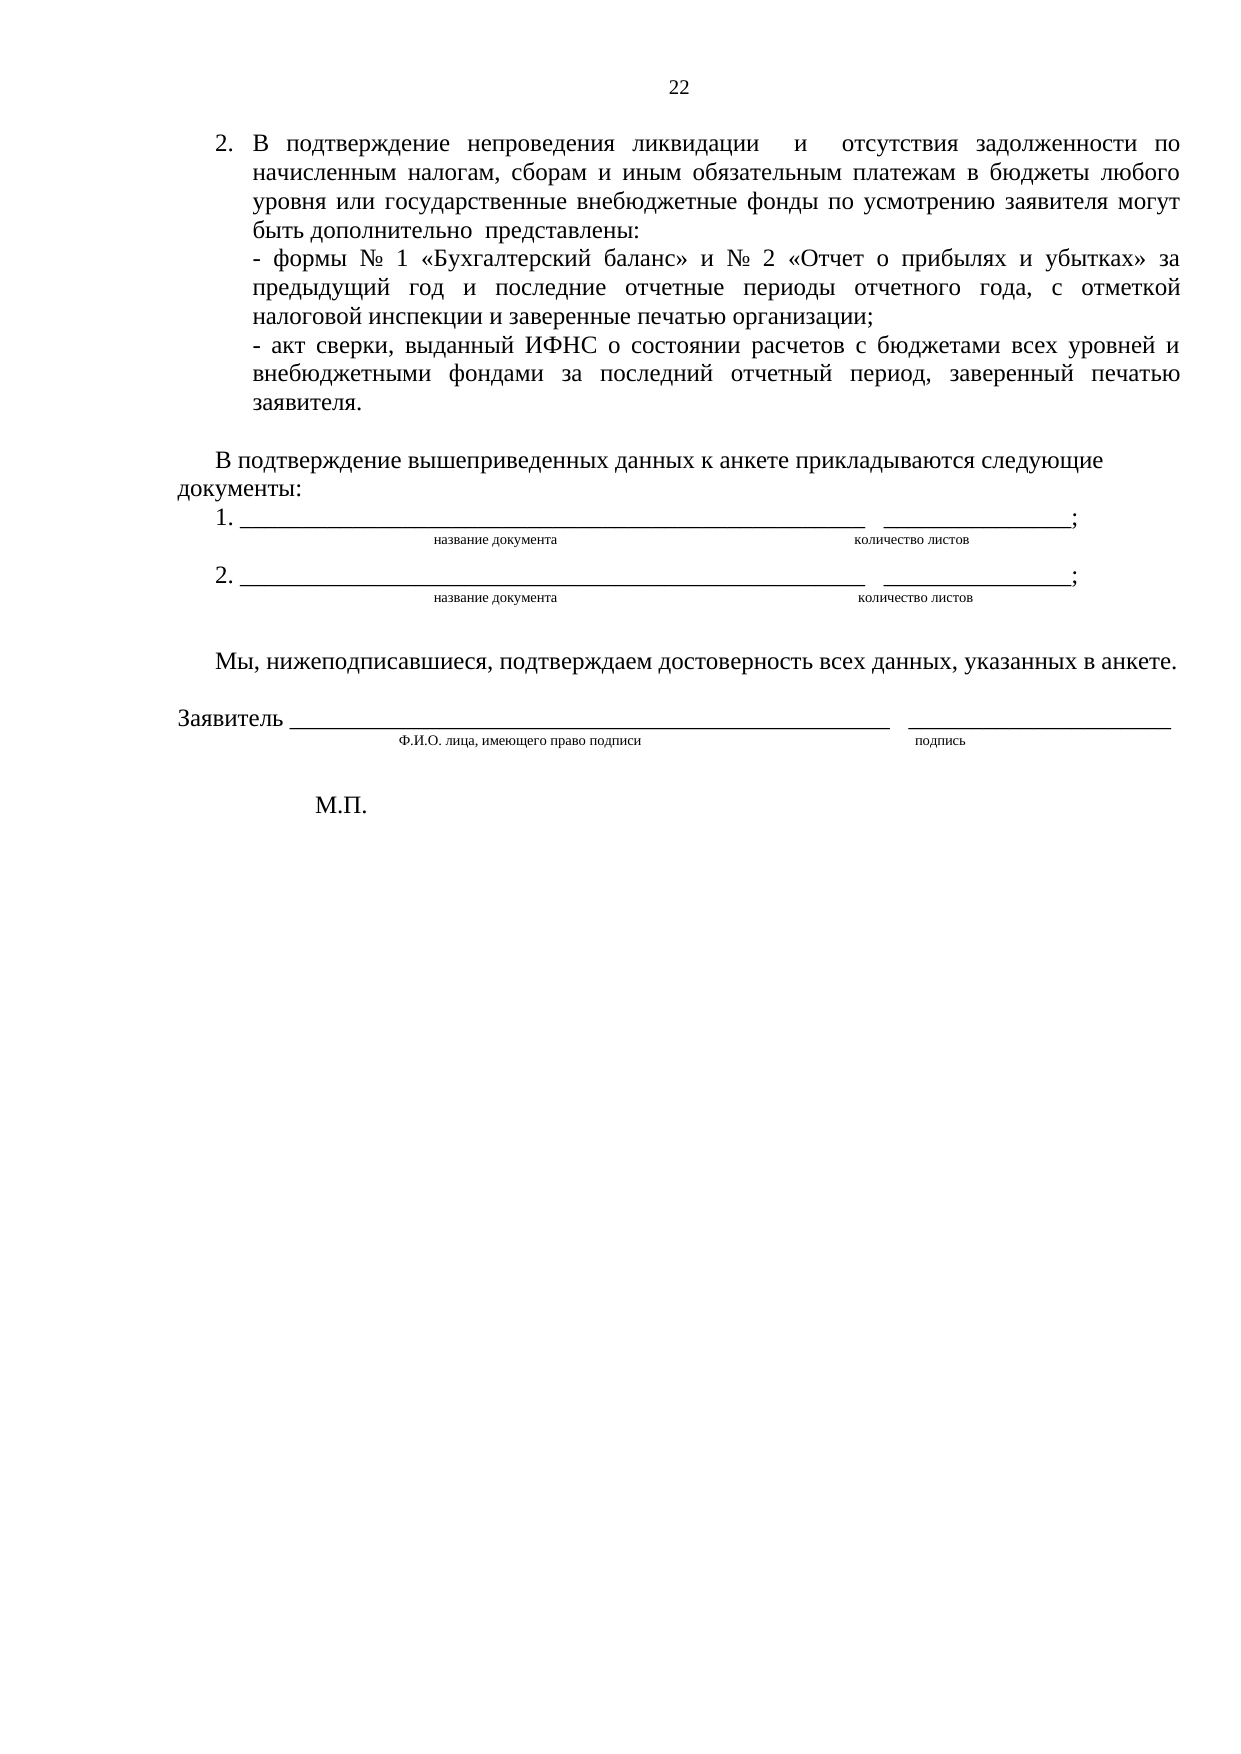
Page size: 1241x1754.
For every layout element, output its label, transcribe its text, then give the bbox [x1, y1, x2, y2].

text В подтверждение вышеприведенных данных к анкете прикладываются следующие документы: [177, 445, 1181, 502]
text название документа количество листов [177, 531, 1181, 560]
list В подтверждение непроведения ликвидации и отсутствия задолженности по начисленным налогам, сборам и иным обязательным платежам в бюджеты любого уровня или государственные внебюджетные фонды по усмотрению заявителя могут быть дополнительно представлены: [215, 128, 1181, 243]
text Заявитель ________________________________________________ _____________________ [177, 703, 1181, 732]
text Мы, нижеподписавшиеся, подтверждаем достоверность всех данных, указанных в анкете. [177, 646, 1181, 675]
text М.П. [177, 790, 1181, 818]
text название документа количество листов [177, 588, 1181, 617]
text - акт сверки, выданный ИФНС о состоянии расчетов с бюджетами всех уровней и внебюджетными фондами за последний отчетный период, заверенный печатью заявителя. [252, 330, 1181, 416]
subtitle Ф.И.О. лица, имеющего право подписи подпись [325, 732, 1181, 761]
text - формы № 1 «Бухгалтерский баланс» и № 2 «Отчет о прибылях и убытках» за предыдущий год и последние отчетные периоды отчетного года, с отметкой налоговой инспекции и заверенные печатью организации; [252, 243, 1181, 330]
text 1. __________________________________________________ _______________; [177, 502, 1181, 531]
text 2. __________________________________________________ _______________; [177, 560, 1181, 588]
